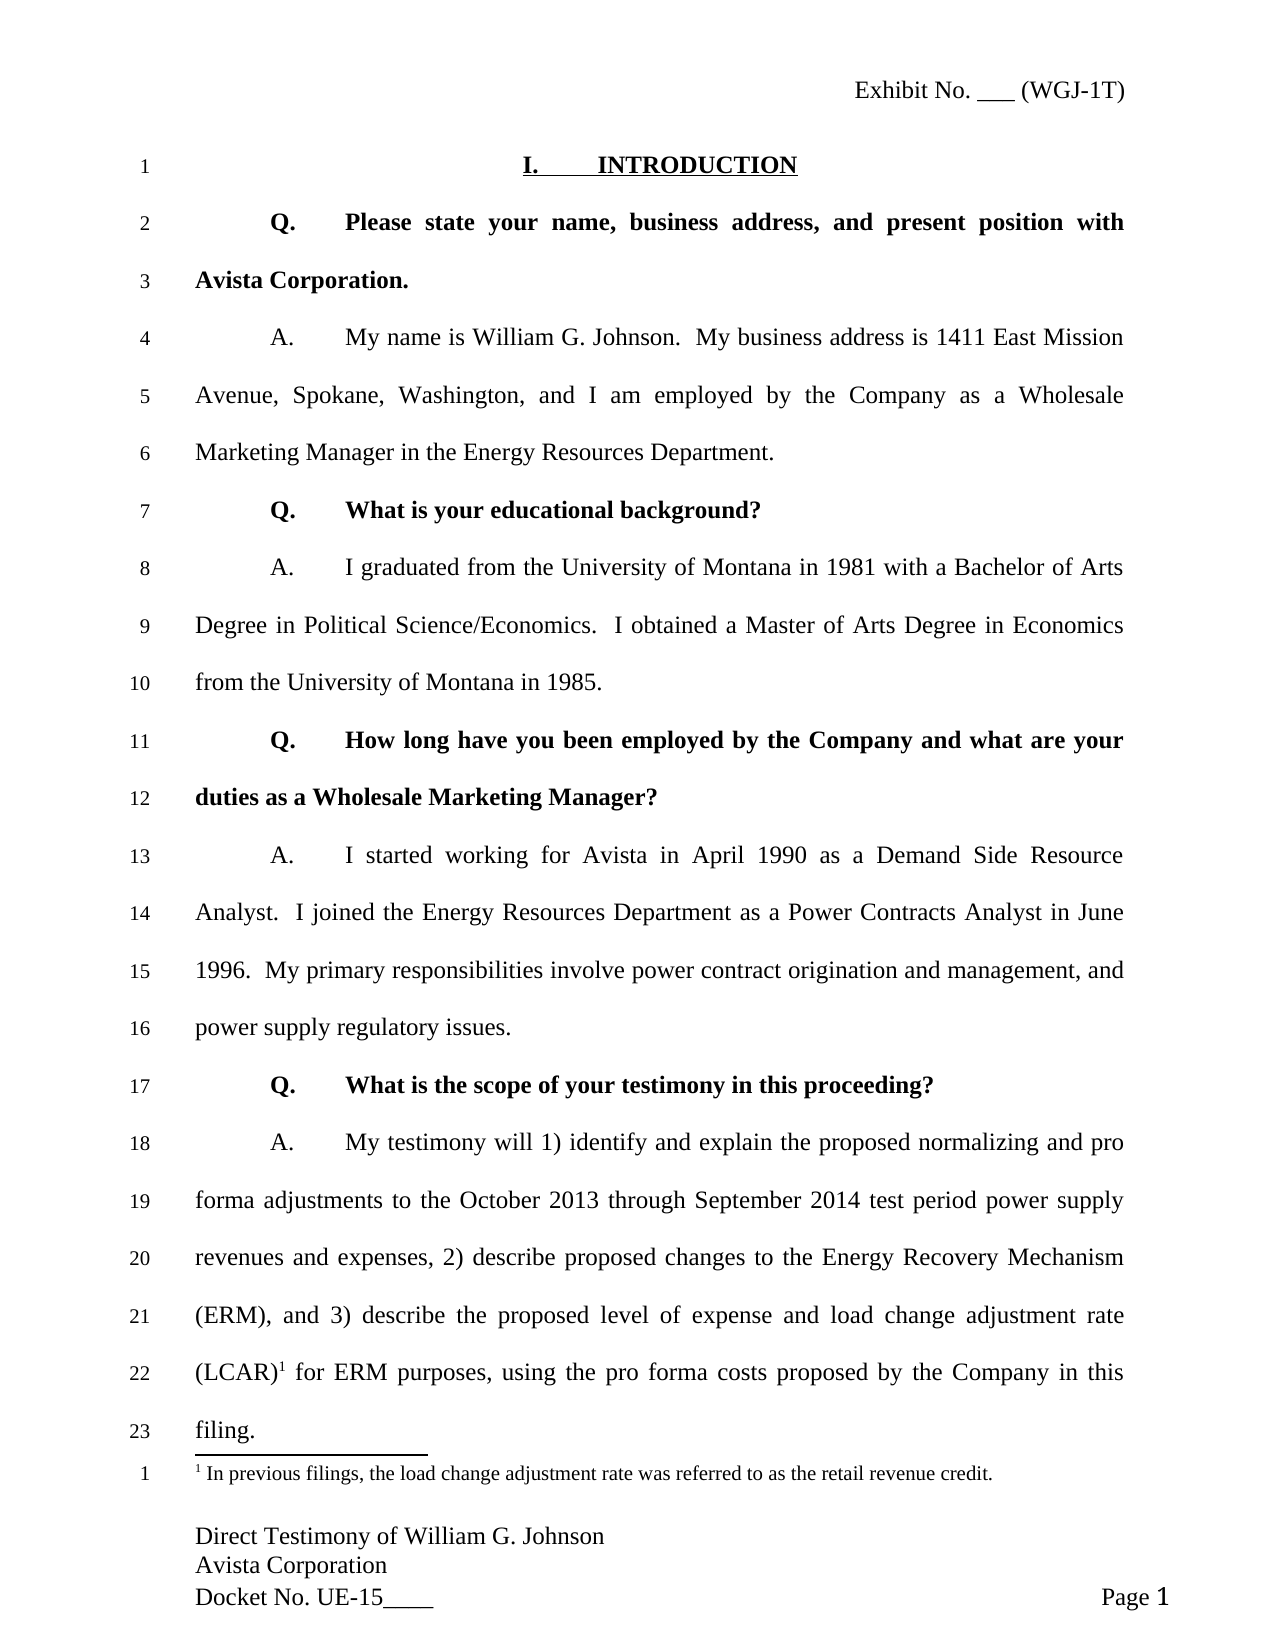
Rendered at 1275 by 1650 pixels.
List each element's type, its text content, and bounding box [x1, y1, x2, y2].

text Q. What is the scope of your testimony in this proceeding? [195, 1070, 1125, 1099]
text A. I started working for Avista in April 1990 as a Demand Side Resource Analyst. I joined the Energy Resources Department as a Power Contracts Analyst in June 1996. My primary responsibilities involve power contract origination and management, and power supply regulatory issues. [195, 840, 1125, 1041]
text Q. How long have you been employed by the Company and what are your duties as a Wholesale Marketing Manager? [195, 725, 1125, 811]
text A. My name is William G. Johnson. My business address is 1411 East Mission Avenue, Spokane, Washington, and I am employed by the Company as a Wholesale Marketing Manager in the Energy Resources Department. [195, 322, 1125, 466]
text Q. Please state your name, business address, and present position with Avista Corporation. [195, 207, 1125, 294]
text I. INTRODUCTION [195, 150, 1125, 179]
text Q. What is your educational background? [195, 495, 1125, 524]
text A. I graduated from the in 1981 with a Bachelor of Arts Degree in Political Science/Economics. I obtained a Master of Arts Degree in Economics from the in 1985. [195, 552, 1125, 696]
text A. My testimony will 1) identify and explain the proposed normalizing and pro forma adjustments to the October 2013 through September 2014 test period power supply revenues and expenses, 2) describe proposed changes to the Energy Recovery Mechanism (ERM), and 3) describe the proposed level of expense and load change adjustment rate (LCAR) for ERM purposes, using the pro forma costs proposed by the Company in this filing. [195, 1127, 1125, 1444]
